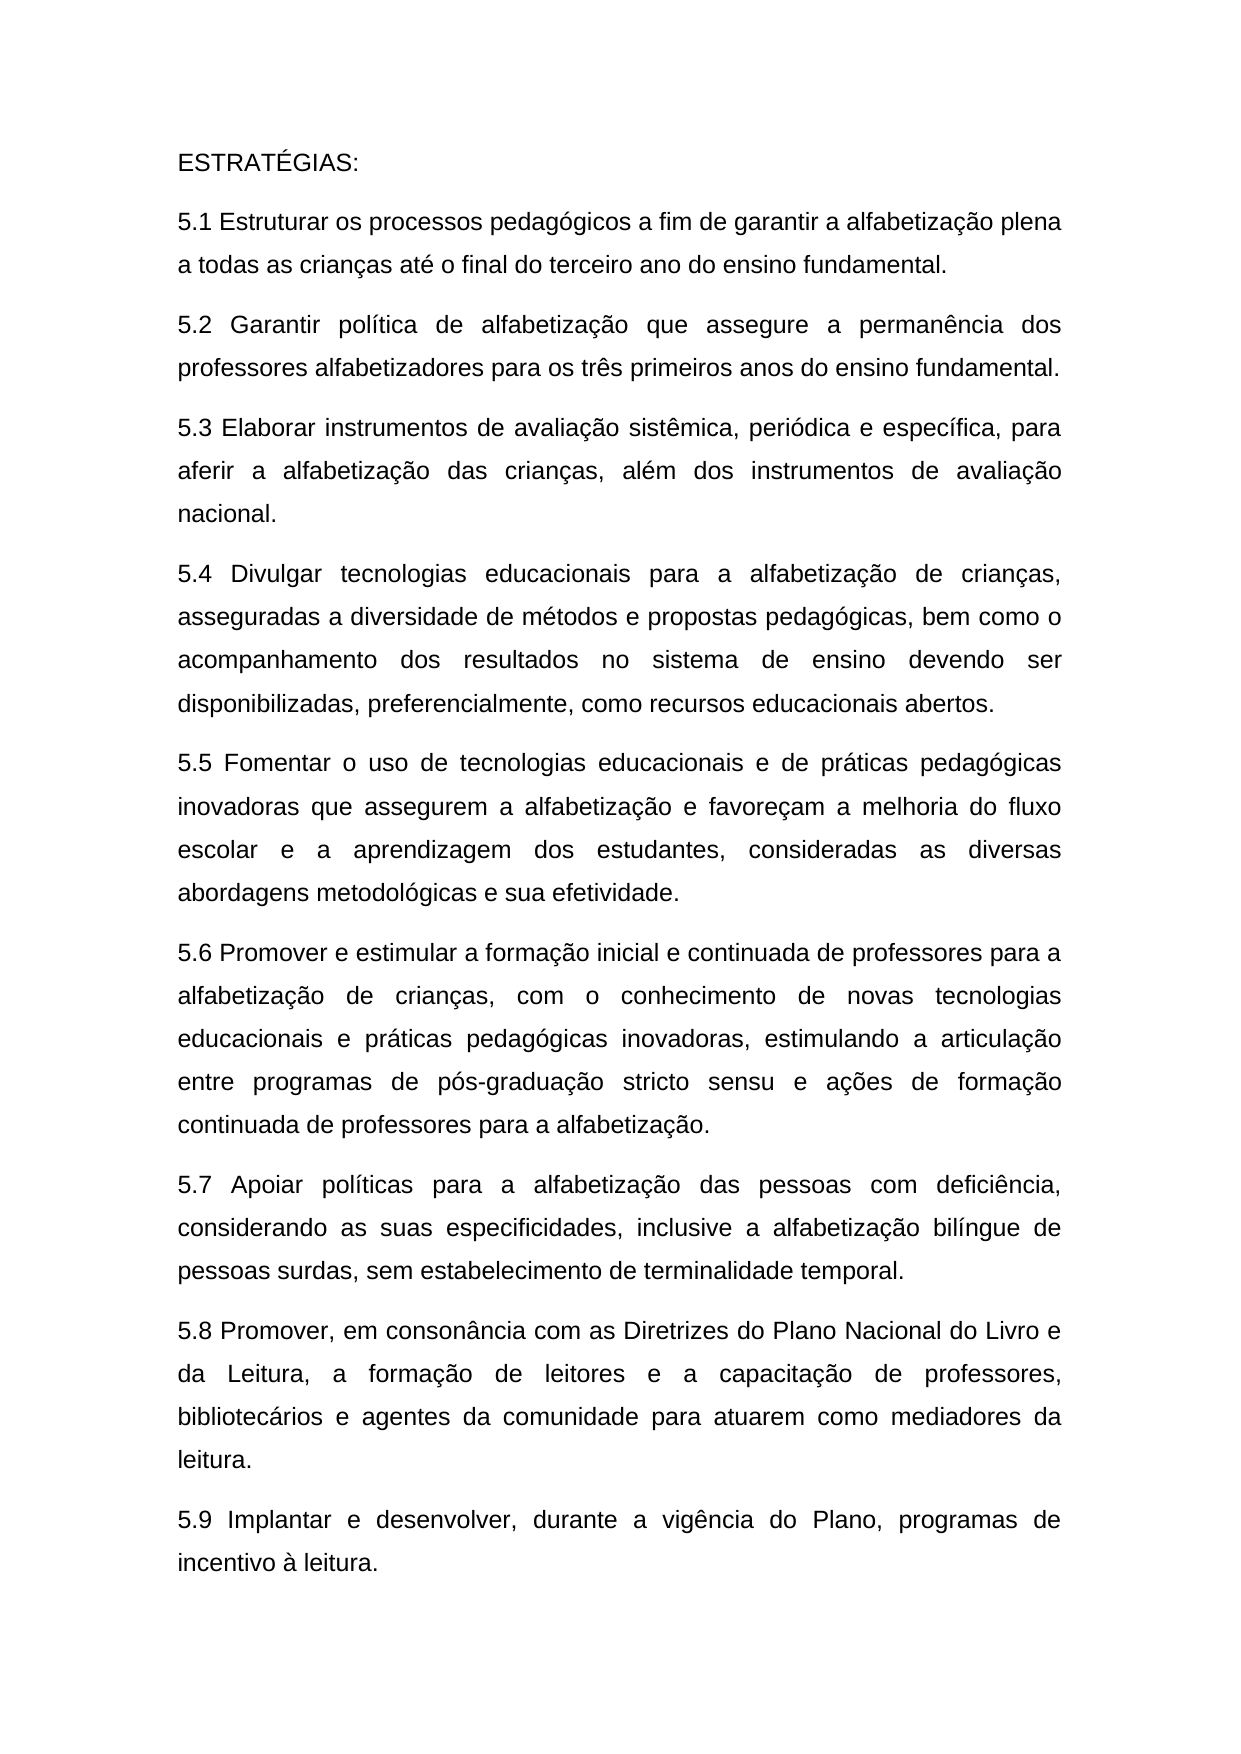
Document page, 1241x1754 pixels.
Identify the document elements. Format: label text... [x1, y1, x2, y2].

text 5.5 Fomentar o uso de tecnologias educacionais e de práticas pedagógicas inovadoras que assegurem a alfabetização e favoreçam a melhoria do fluxo escolar e a aprendizagem dos estudantes, consideradas as diversas abordagens metodológicas e sua efetividade. [177, 748, 1063, 907]
text 5.7 Apoiar políticas para a alfabetização das pessoas com deficiência, considerando as suas especificidades, inclusive a alfabetização bilíngue de pessoas surdas, sem estabelecimento de terminalidade temporal. [177, 1170, 1063, 1285]
text 5.9 Implantar e desenvolver, durante a vigência do Plano, programas de incentivo à leitura. [177, 1505, 1063, 1577]
text 5.6 Promover e estimular a formação inicial e continuada de professores para a alfabetização de crianças, com o conhecimento de novas tecnologias educacionais e práticas pedagógicas inovadoras, estimulando a articulação entre programas de pós-graduação stricto sensu e ações de formação continuada de professores para a alfabetização. [177, 938, 1063, 1139]
text 5.2 Garantir política de alfabetização que assegure a permanência dos professores alfabetizadores para os três primeiros anos do ensino fundamental. [177, 310, 1063, 382]
text 5.1 Estruturar os processos pedagógicos a fim de garantir a alfabetização plena a todas as crianças até o final do terceiro ano do ensino fundamental. [177, 207, 1063, 279]
text 5.8 Promover, em consonância com as Diretrizes do Plano Nacional do Livro e da Leitura, a formação de leitores e a capacitação de professores, bibliotecários e agentes da comunidade para atuarem como mediadores da leitura. [177, 1316, 1063, 1474]
text 5.3 Elaborar instrumentos de avaliação sistêmica, periódica e específica, para aferir a alfabetização das crianças, além dos instrumentos de avaliação nacional. [177, 413, 1063, 528]
text ESTRATÉGIAS: [177, 148, 1063, 176]
text 5.4 Divulgar tecnologias educacionais para a alfabetização de crianças, asseguradas a diversidade de métodos e propostas pedagógicas, bem como o acompanhamento dos resultados no sistema de ensino devendo ser disponibilizadas, preferencialmente, como recursos educacionais abertos. [177, 559, 1063, 717]
